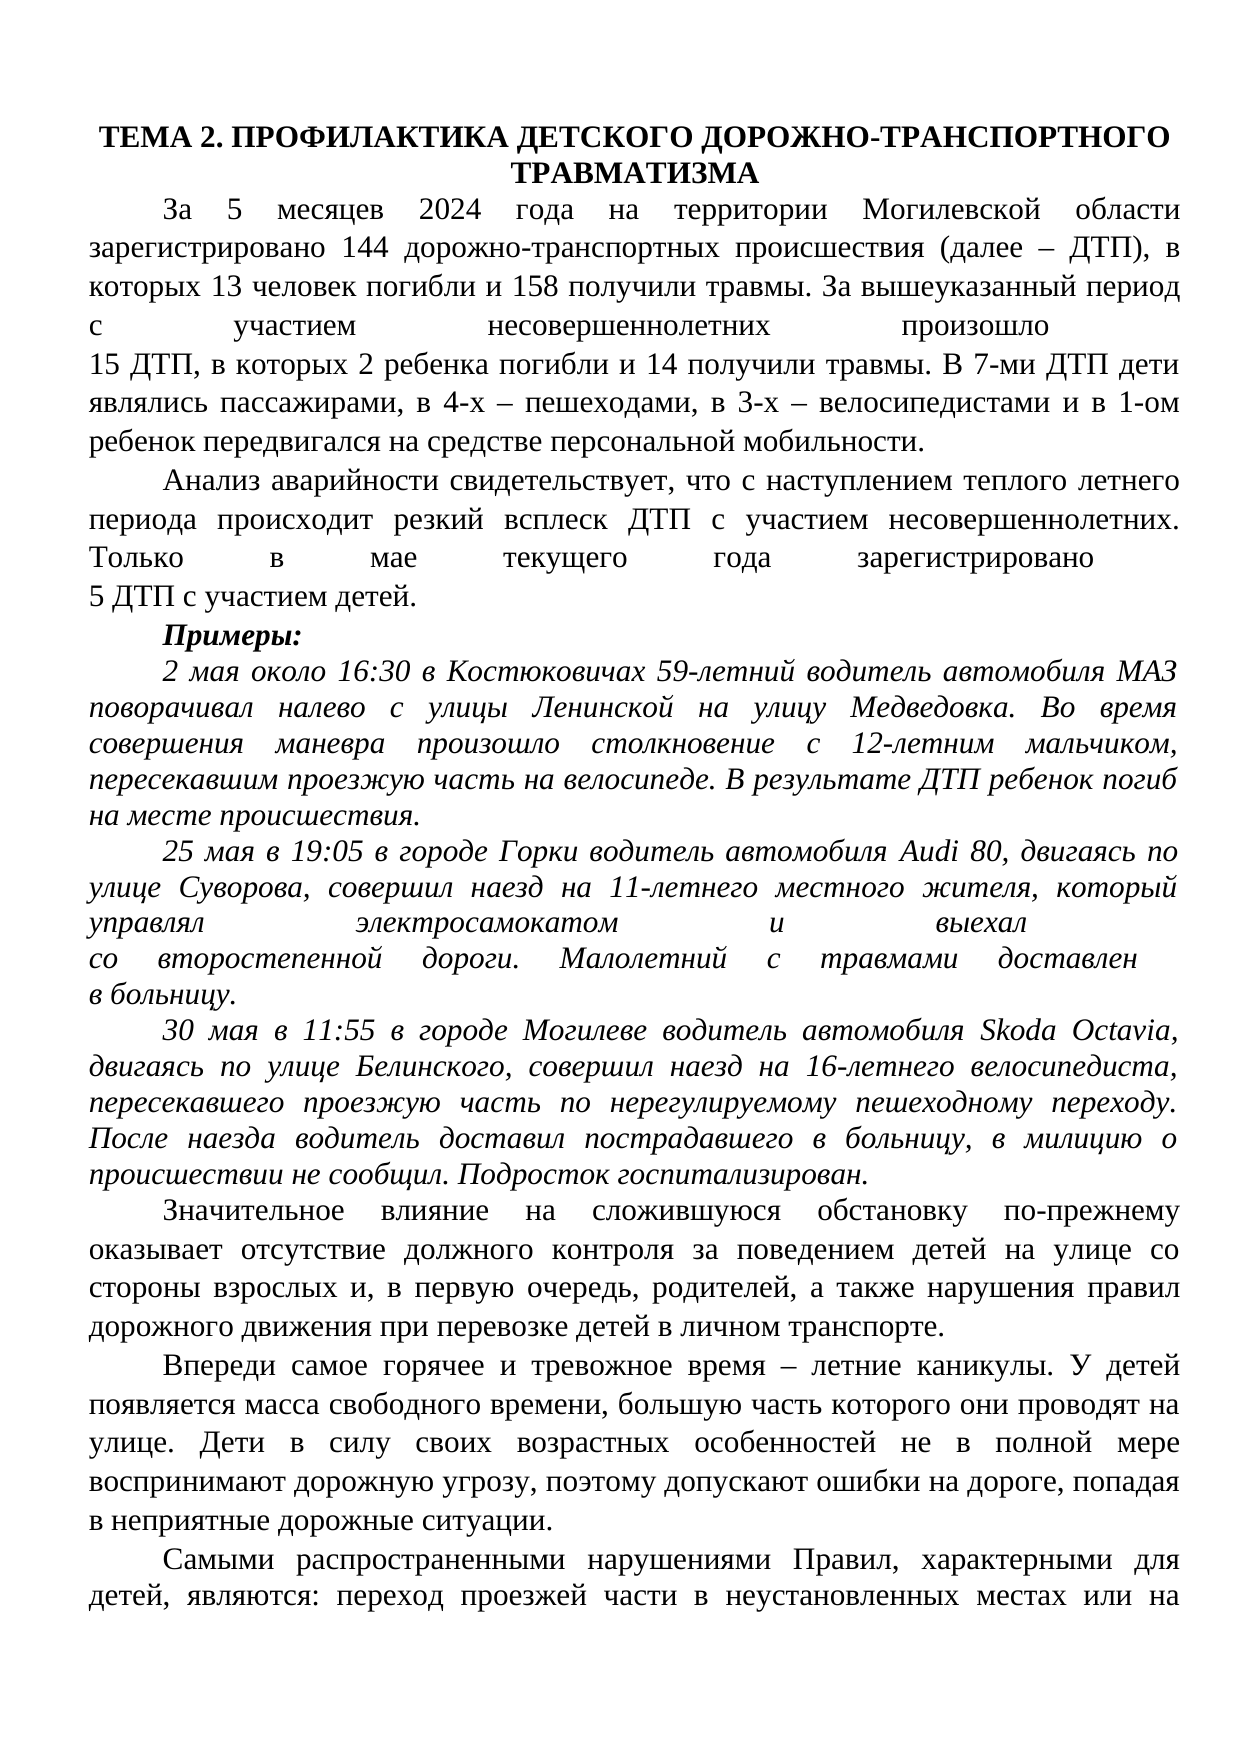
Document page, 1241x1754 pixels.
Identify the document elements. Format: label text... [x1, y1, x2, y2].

text Примеры: [88, 616, 1181, 652]
text За 5 месяцев 2024 года на территории Могилевской области зарегистрировано 144 дорожно-транспортных происшествия (далее – ДТП), в которых 13 человек погибли и 158 получили травмы. За вышеуказанный период с участием несовершеннолетних произошло 15 ДТП, в которых 2 ребенка погибли и 14 получили травмы. В 7-ми ДТП дети являлись пассажирами, в 4-х – пешеходами, в 3-х – велосипедистами и в 1-ом ребенок передвигался на средстве персональной мобильности. [88, 190, 1181, 458]
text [88, 1540, 1181, 1612]
text Значительное влияние на сложившуюся обстановку по-прежнему оказывает отсутствие должного контроля за поведением детей на улице со стороны взрослых и, в первую очередь, родителей, а также нарушения правил дорожного движения при перевозке детей в личном транспорте. [88, 1191, 1181, 1343]
text 25 мая в 19:05 в городе Горки водитель автомобиля Audi 80, двигаясь по улице Суворова, совершил наезд на 11-летнего местного жителя, который управлял электросамокатом и выехал со второстепенной дороги. Малолетний с травмами доставлен в больницу. [88, 832, 1181, 1012]
text ТЕМА 2. ПРОФИЛАКТИКА ДЕТСКОГО ДОРОЖНО-ТРАНСПОРТНОГО ТРАВМАТИЗМА [88, 118, 1181, 190]
text 2 мая около 16:30 в Костюковичах 59-летний водитель автомобиля МАЗ поворачивал налево с улицы Ленинской на улицу Медведовка. Во время совершения маневра произошло столкновение с 12-летним мальчиком, пересекавшим проезжую часть на велосипеде. В результате ДТП ребенок погиб на месте происшествия. [88, 652, 1181, 832]
text Впереди самое горячее и тревожное время – летние каникулы. У детей появляется масса свободного времени, большую часть которого они проводят на улице. Дети в силу своих возрастных особенностей не в полной мере воспринимают дорожную угрозу, поэтому допускают ошибки на дороге, попадая в неприятные дорожные ситуации. [88, 1346, 1181, 1537]
text Анализ аварийности свидетельствует, что с наступлением теплого летнего периода происходит резкий всплеск ДТП с участием несовершеннолетних. Только в мае текущего года зарегистрировано 5 ДТП с участием детей. [88, 461, 1181, 613]
text 30 мая в 11:55 в городе Могилеве водитель автомобиля Skoda Octavia, двигаясь по улице Белинского, совершил наезд на 16-летнего велосипедиста, пересекавшего проезжую часть по нерегулируемому пешеходному переходу. После наезда водитель доставил пострадавшего в больницу, в милицию о происшествии не сообщил. Подросток госпитализирован. [88, 1012, 1181, 1191]
